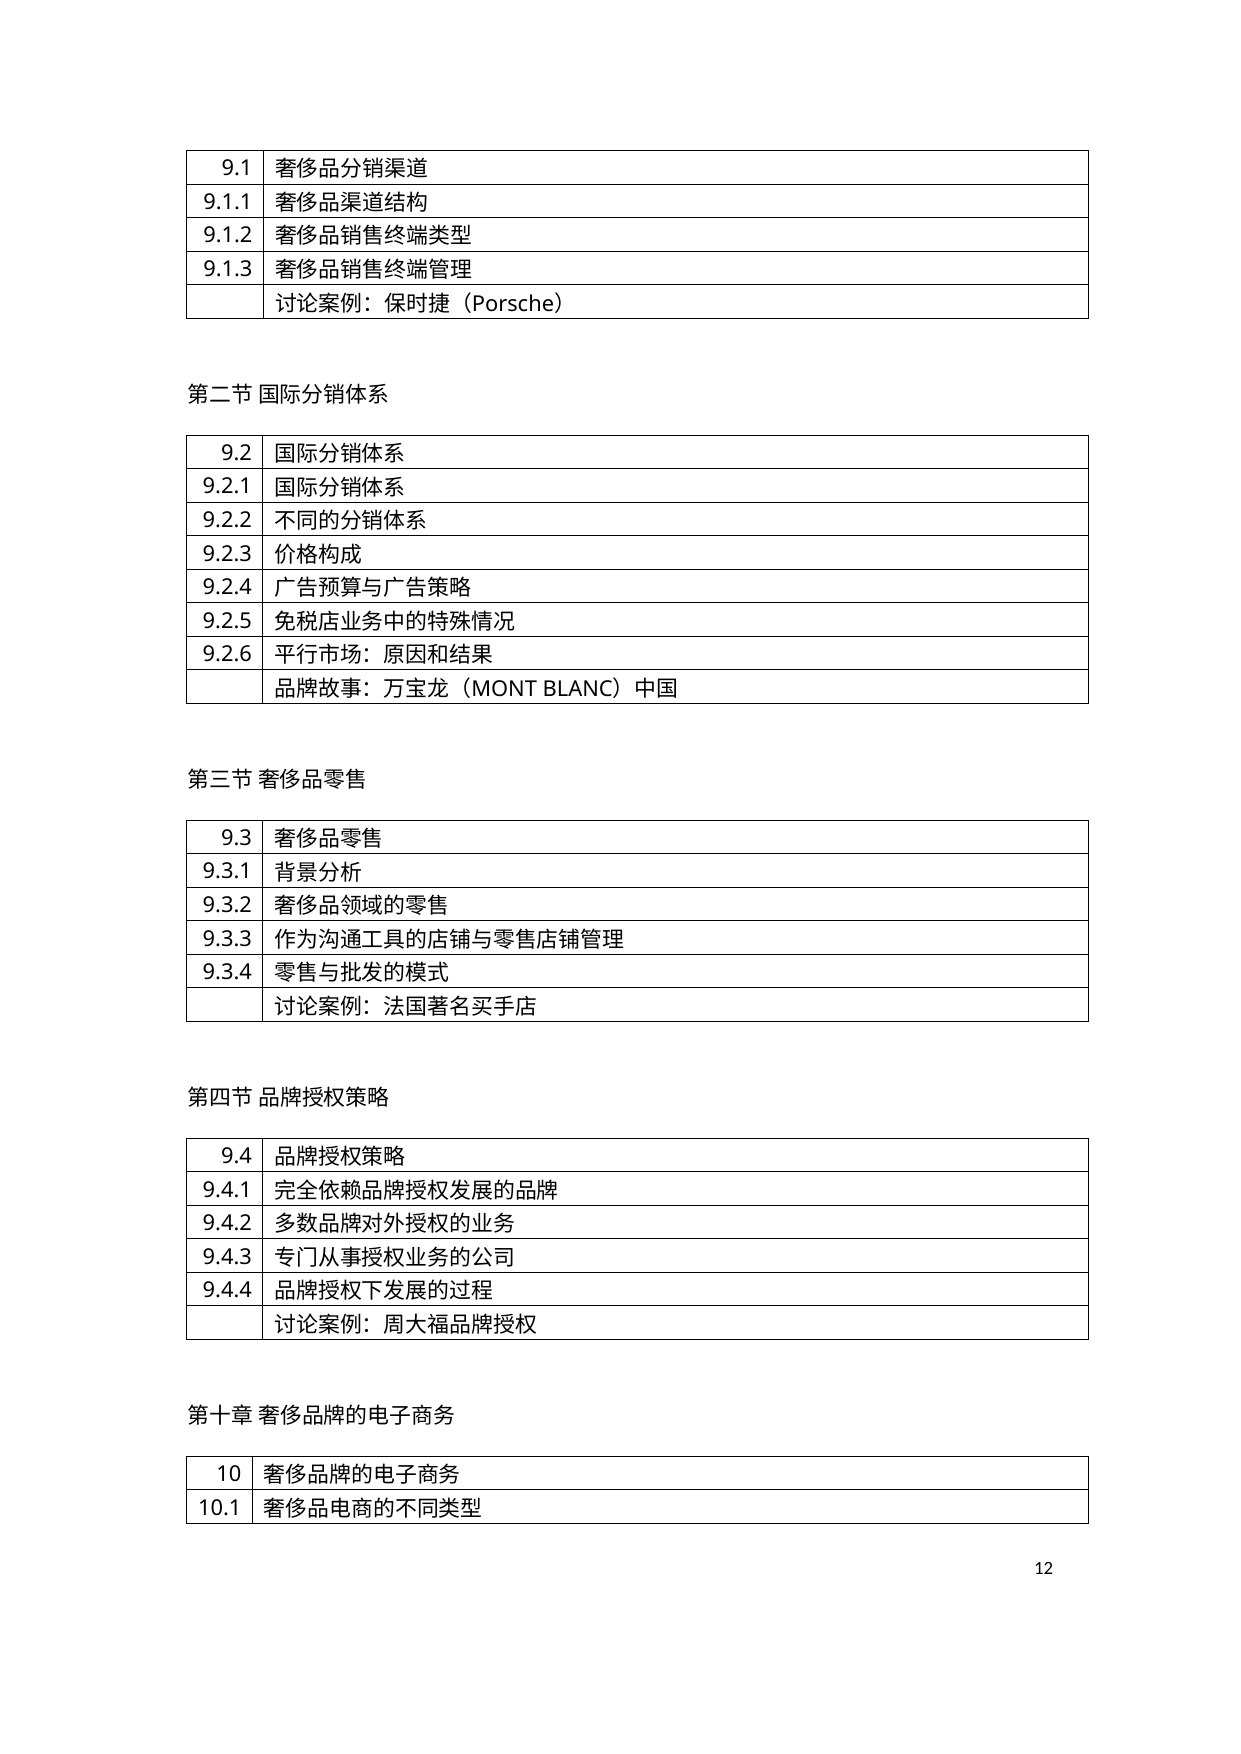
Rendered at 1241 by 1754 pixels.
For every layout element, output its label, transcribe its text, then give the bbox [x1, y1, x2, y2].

table_cell 9.2.3 [187, 536, 262, 569]
table_cell 9.1.3 [187, 252, 263, 284]
table_cell 9.3.2 [187, 888, 262, 920]
table_cell [187, 670, 262, 703]
table_cell 奢侈品销售终端管理 [264, 252, 1088, 284]
table_cell 奢侈品渠道结构 [264, 185, 1088, 217]
table_cell 9.1.1 [187, 185, 263, 217]
table_cell 品牌授权下发展的过程 [263, 1273, 1088, 1305]
table_cell 广告预算与广告策略 [263, 570, 1088, 602]
table_header 国际分销体系 [263, 436, 1088, 468]
table_cell [187, 285, 263, 318]
table_cell 背景分析 [263, 854, 1088, 887]
text 第四节 品牌授权策略 [187, 1079, 1053, 1112]
table_cell 9.4.4 [187, 1273, 262, 1305]
table_header 品牌授权策略 [263, 1139, 1088, 1171]
table_cell 9.4.1 [187, 1172, 262, 1205]
table_cell 9.3.4 [187, 955, 262, 987]
text 第十章 奢侈品牌的电子商务 [187, 1398, 1053, 1430]
table_cell 9.2.2 [187, 503, 262, 535]
table_cell 讨论案例：法国著名买手店 [263, 988, 1088, 1021]
table_cell 奢侈品电商的不同类型 [253, 1490, 1088, 1523]
table_header 9.2 [187, 436, 262, 468]
table_header 奢侈品零售 [263, 821, 1088, 853]
table_cell [187, 1306, 262, 1339]
table_cell 完全依赖品牌授权发展的品牌 [263, 1172, 1088, 1205]
table_header 9.1 [187, 151, 263, 183]
table_cell 作为沟通工具的店铺与零售店铺管理 [263, 921, 1088, 954]
table_cell 品牌故事：万宝龙（MONT BLANC）中国 [263, 670, 1088, 703]
table_header 奢侈品牌的电子商务 [253, 1457, 1088, 1489]
table_cell 零售与批发的模式 [263, 955, 1088, 987]
table_cell 9.3.3 [187, 921, 262, 954]
table_cell 9.2.5 [187, 603, 262, 636]
table_cell 奢侈品销售终端类型 [264, 218, 1088, 251]
table_cell 9.2.4 [187, 570, 262, 602]
table_cell 9.2.1 [187, 469, 262, 502]
table_header 9.3 [187, 821, 262, 853]
text 第二节 国际分销体系 [187, 376, 1053, 409]
table_cell 讨论案例：周大福品牌授权 [263, 1306, 1088, 1339]
table_cell 平行市场：原因和结果 [263, 637, 1088, 669]
table_cell 奢侈品领域的零售 [263, 888, 1088, 920]
table_cell 9.1.2 [187, 218, 263, 251]
table_cell 9.3.1 [187, 854, 262, 887]
table_cell 免税店业务中的特殊情况 [263, 603, 1088, 636]
table_header 10 [187, 1457, 252, 1489]
table_cell 不同的分销体系 [263, 503, 1088, 535]
table_cell [187, 988, 262, 1021]
table_cell 讨论案例：保时捷（Porsche） [264, 285, 1088, 318]
table_cell 专门从事授权业务的公司 [263, 1239, 1088, 1272]
table_header 奢侈品分销渠道 [264, 151, 1088, 183]
table_cell 9.4.3 [187, 1239, 262, 1272]
table_cell 9.2.6 [187, 637, 262, 669]
table_cell 国际分销体系 [263, 469, 1088, 502]
text 第三节 奢侈品零售 [187, 762, 1053, 794]
table_cell 价格构成 [263, 536, 1088, 569]
table_cell 10.1 [187, 1490, 252, 1523]
table_cell 多数品牌对外授权的业务 [263, 1206, 1088, 1238]
table_header 9.4 [187, 1139, 262, 1171]
table_cell 9.4.2 [187, 1206, 262, 1238]
